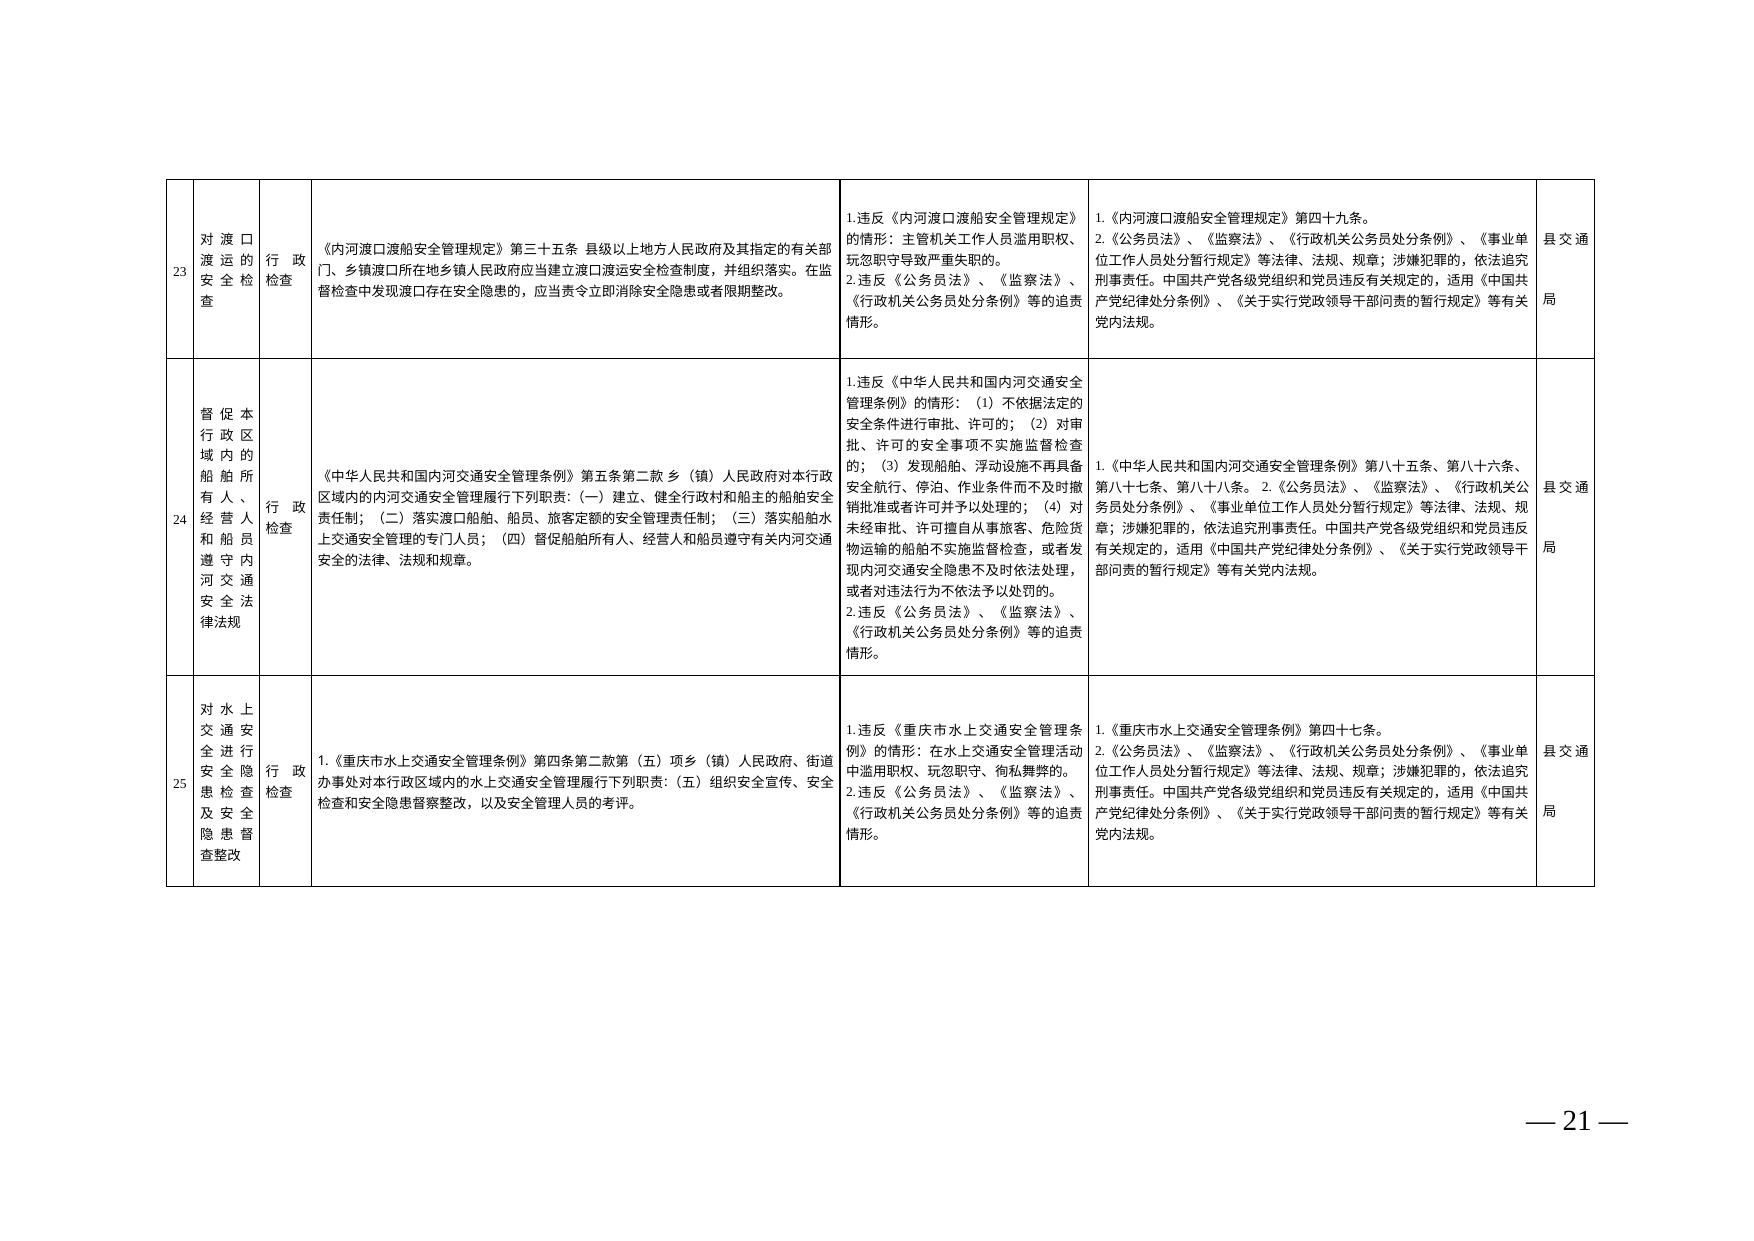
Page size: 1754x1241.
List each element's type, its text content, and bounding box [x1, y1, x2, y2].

table_cell 1.《中华人民共和国内河交通安全管理条例》第八十五条、第八十六条、第八十七条、第八十八条。 2.《公务员法》、《监察法》、《行政机关公务员处分条例》、《事业单位工作人员处分暂行规定》等法律、法规、规章；涉嫌犯罪的，依法追究刑事责任。中国共产党各级党组织和党员违反有关规定的，适用《中国共产党纪律处分条例》、《关于实行党政领导干部问责的暂行规定》等有关党内法规。 [1089, 359, 1536, 675]
table_cell 《内河渡口渡船安全管理规定》第三十五条 县级以上地方人民政府及其指定的有关部门、乡镇渡口所在地乡镇人民政府应当建立渡口渡运安全检查制度，并组织落实。在监督检查中发现渡口存在安全隐患的，应当责令立即消除安全隐患或者限期整改。 [312, 180, 839, 357]
table_cell 1.违反《中华人民共和国内河交通安全管理条例》的情形：（1）不依据法定的安全条件进行审批、许可的；（2）对审批、许可的安全事项不实施监督检查的；（3）发现船舶、浮动设施不再具备安全航行、停泊、作业条件而不及时撤销批准或者许可并予以处理的；（4）对未经审批、许可擅自从事旅客、危险货物运输的船舶不实施监督检查，或者发现内河交通安全隐患不及时依法处理，或者对违法行为不依法予以处罚的。 2.违反《公务员法》、《监察法》、《行政机关公务员处分条例》等的追责情形。 [841, 359, 1088, 675]
table_cell 对水上交通安全进行安全隐患检查及安全隐患督查整改 [194, 676, 259, 886]
table_cell 23 [167, 180, 193, 357]
table_cell 1.违反《重庆市水上交通安全管理条例》的情形：在水上交通安全管理活动中滥用职权、玩忽职守、徇私舞弊的。 2.违反《公务员法》、《监察法》、《行政机关公务员处分条例》等的追责情形。 [841, 676, 1088, 886]
table_cell 24 [167, 359, 193, 675]
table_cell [841, 180, 1088, 357]
table_cell 县交通局 [1537, 676, 1594, 886]
table_cell 县交通局 [1537, 180, 1594, 357]
table_cell 1.《重庆市水上交通安全管理条例》第四十七条。 2.《公务员法》、《监察法》、《行政机关公务员处分条例》、《事业单位工作人员处分暂行规定》等法律、法规、规章；涉嫌犯罪的，依法追究刑事责任。中国共产党各级党组织和党员违反有关规定的，适用《中国共产党纪律处分条例》、《关于实行党政领导干部问责的暂行规定》等有关党内法规。 [1089, 676, 1536, 886]
table_cell 县交通局 [1537, 359, 1594, 675]
table_cell 对渡口渡运的安全检查 [194, 180, 259, 357]
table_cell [1089, 180, 1536, 357]
table_cell 《中华人民共和国内河交通安全管理条例》第五条第二款 乡（镇）人民政府对本行政区域内的内河交通安全管理履行下列职责:（一）建立、健全行政村和船主的船舶安全责任制；（二）落实渡口船舶、船员、旅客定额的安全管理责任制；（三）落实船舶水上交通安全管理的专门人员；（四）督促船舶所有人、经营人和船员遵守有关内河交通安全的法律、法规和规章。 [312, 359, 839, 675]
table_cell 1.《重庆市水上交通安全管理条例》第四条第二款第（五）项乡（镇）人民政府、街道办事处对本行政区域内的水上交通安全管理履行下列职责:（五）组织安全宣传、安全检查和安全隐患督察整改，以及安全管理人员的考评。 [312, 676, 839, 886]
table_cell 25 [167, 676, 193, 886]
table_cell 行政检查 [260, 180, 311, 357]
table_cell 督促本行政区域内的船舶所有人、经营人和船员遵守内河交通安全法律法规 [194, 359, 259, 675]
table_cell 行政检查 [260, 359, 311, 675]
table_cell 行政检查 [260, 676, 311, 886]
